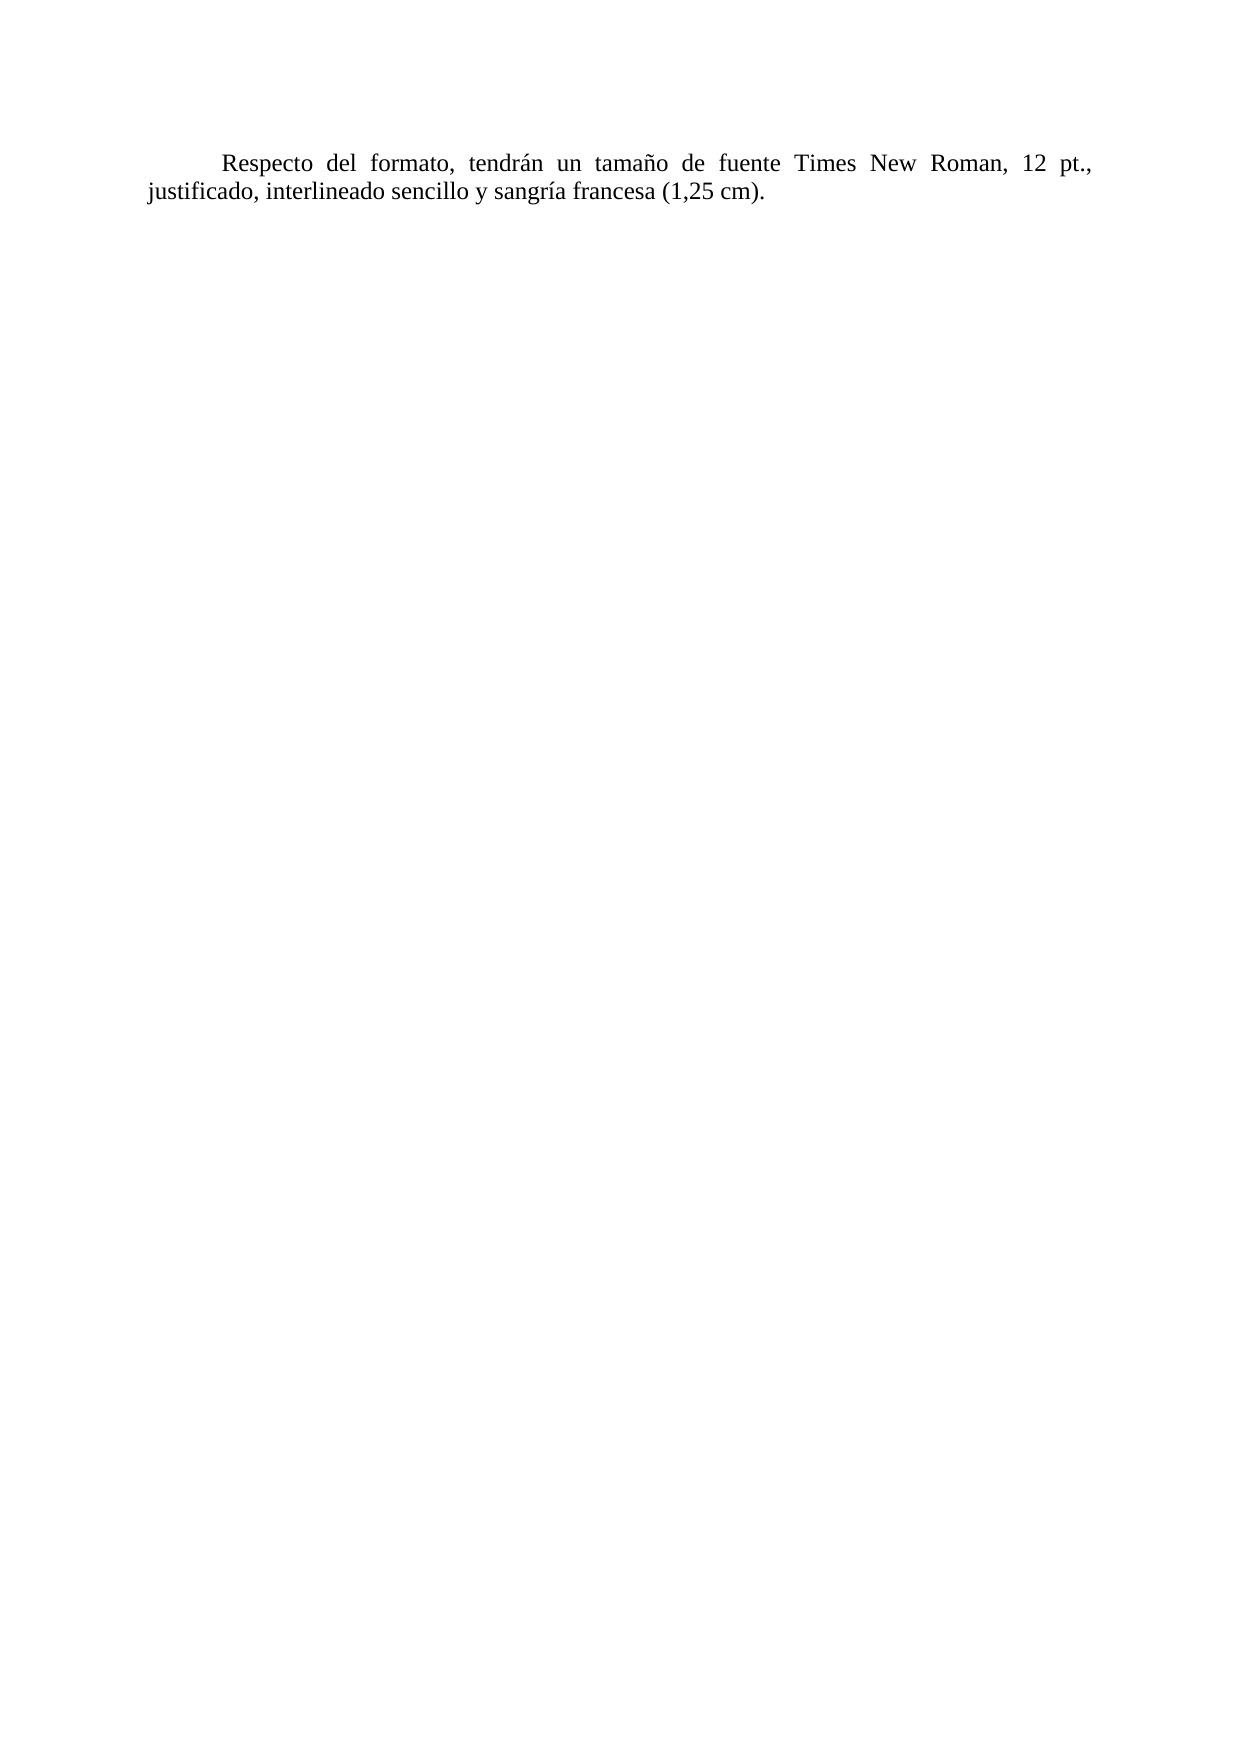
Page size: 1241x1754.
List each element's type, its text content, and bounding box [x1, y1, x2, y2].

text Respecto del formato, tendrán un tamaño de fuente Times New Roman, 12 pt., justificado, interlineado sencillo y sangría francesa (1,25 cm). [148, 148, 1092, 205]
